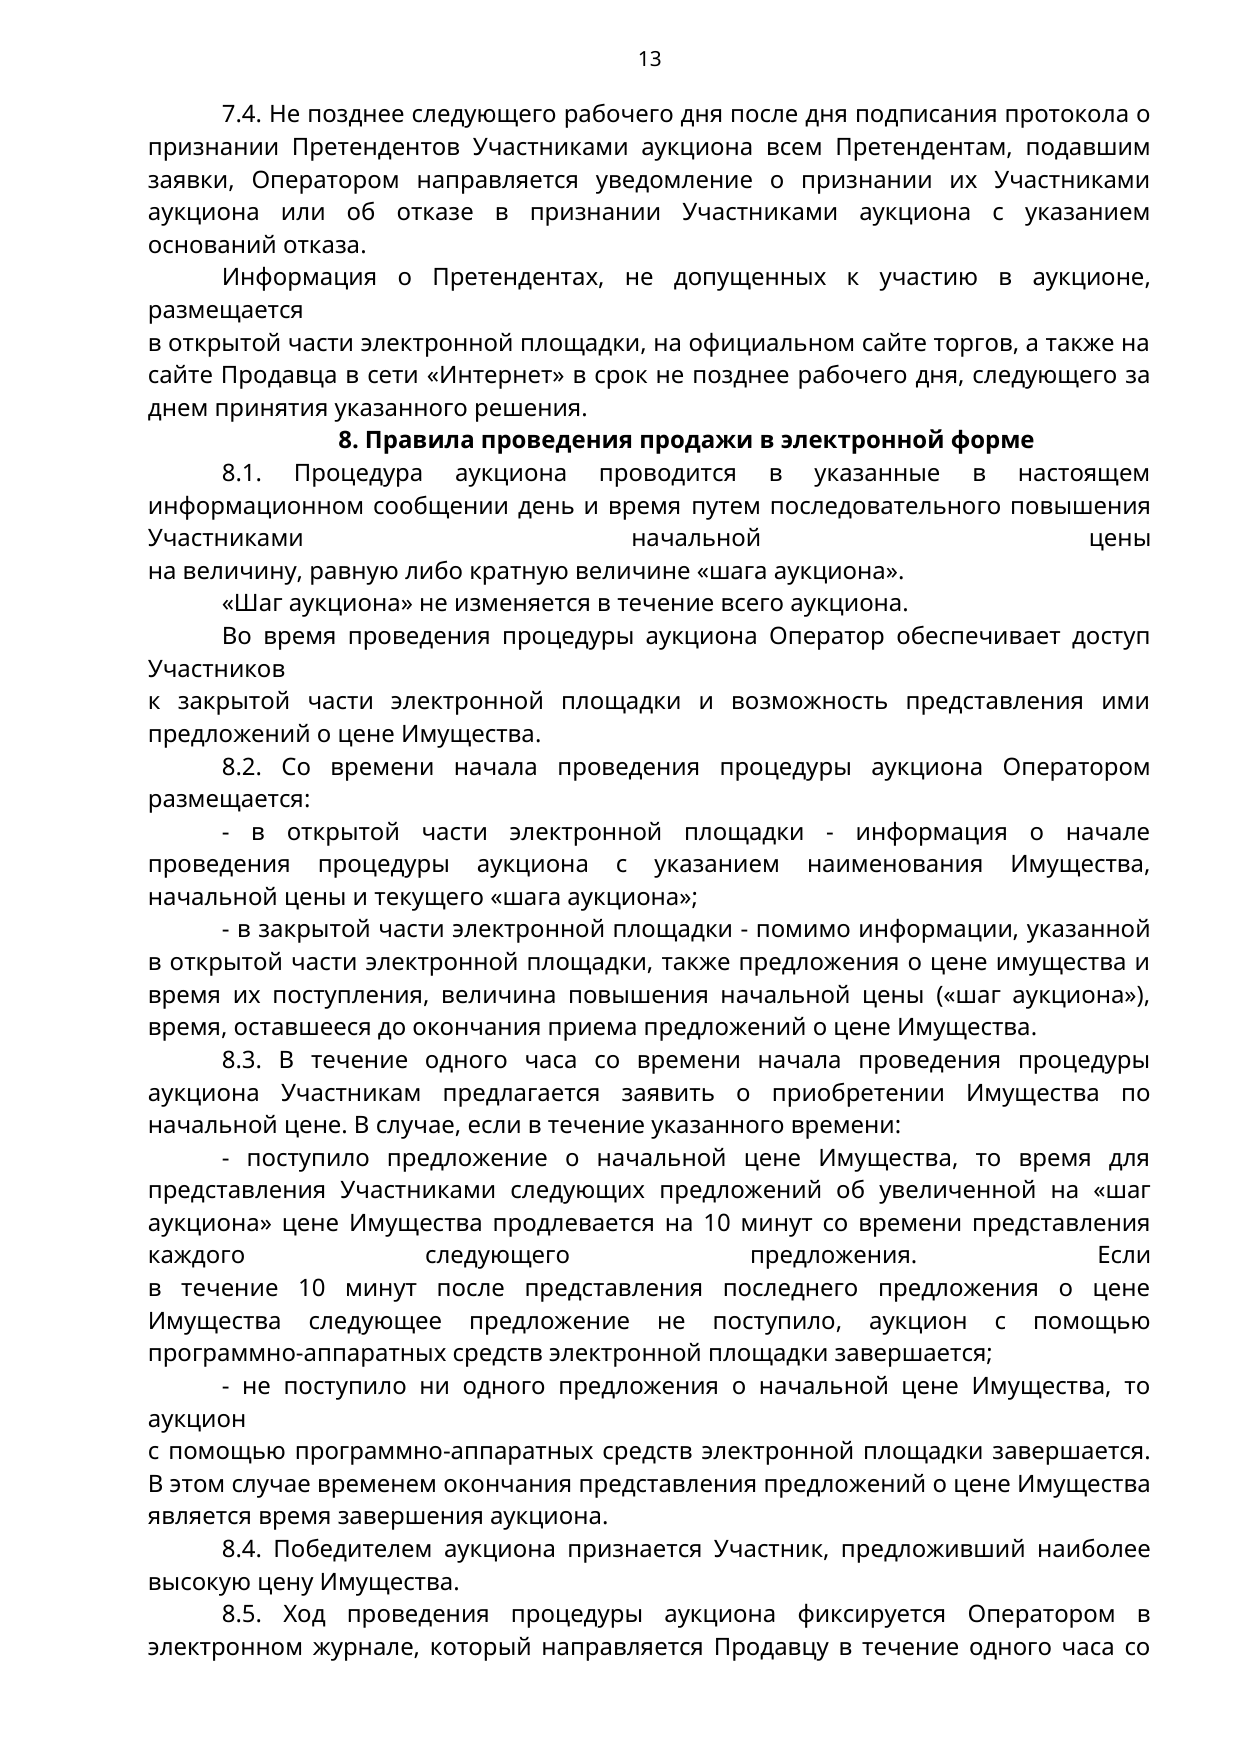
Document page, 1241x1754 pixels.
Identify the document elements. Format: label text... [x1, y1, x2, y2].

text Информация о Претендентах, не допущенных к участию в аукционе, размещается в открытой части электронной площадки, на официальном сайте торгов, а также на сайте Продавца в сети «Интернет» в срок не позднее рабочего дня, следующего за днем принятия указанного решения. [148, 260, 1152, 423]
text 8. Правила проведения продажи в электронной форме [148, 423, 1152, 456]
text 7.4. Не позднее следующего рабочего дня после дня подписания протокола о признании Претендентов Участниками аукциона всем Претендентам, подавшим заявки, Оператором направляется уведомление о признании их Участниками аукциона или об отказе в признании Участниками аукциона с указанием оснований отказа. [148, 97, 1152, 260]
text - в открытой части электронной площадки - информация о начале проведения процедуры аукциона с указанием наименования Имущества, начальной цены и текущего «шага аукциона»; [148, 814, 1152, 912]
text 8.1. Процедура аукциона проводится в указанные в настоящем информационном сообщении день и время путем последовательного повышения Участниками начальной цены на величину, равную либо кратную величине «шага аукциона». [148, 456, 1152, 586]
text 8.4. Победителем аукциона признается Участник, предложивший наиболее высокую цену Имущества. [148, 1532, 1152, 1597]
text 8.3. В течение одного часа со времени начала проведения процедуры аукциона Участникам предлагается заявить о приобретении Имущества по начальной цене. В случае, если в течение указанного времени: [148, 1043, 1152, 1141]
text - в закрытой части электронной площадки - помимо информации, указанной в открытой части электронной площадки, также предложения о цене имущества и время их поступления, величина повышения начальной цены («шаг аукциона»), время, оставшееся до окончания приема предложений о цене Имущества. [148, 912, 1152, 1043]
text «Шаг аукциона» не изменяется в течение всего аукциона. [148, 586, 1152, 619]
text Во время проведения процедуры аукциона Оператор обеспечивает доступ Участников к закрытой части электронной площадки и возможность представления ими предложений о цене Имущества. [148, 619, 1152, 749]
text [148, 1597, 1152, 1662]
text - поступило предложение о начальной цене Имущества, то время для представления Участниками следующих предложений об увеличенной на «шаг аукциона» цене Имущества продлевается на 10 минут со времени представления каждого следующего предложения. Если в течение 10 минут после представления последнего предложения о цене Имущества следующее предложение не поступило, аукцион с помощью программно-аппаратных средств электронной площадки завершается; [148, 1141, 1152, 1369]
text 8.2. Со времени начала проведения процедуры аукциона Оператором размещается: [148, 749, 1152, 814]
text - не поступило ни одного предложения о начальной цене Имущества, то аукцион с помощью программно-аппаратных средств электронной площадки завершается. В этом случае временем окончания представления предложений о цене Имущества является время завершения аукциона. [148, 1369, 1152, 1532]
